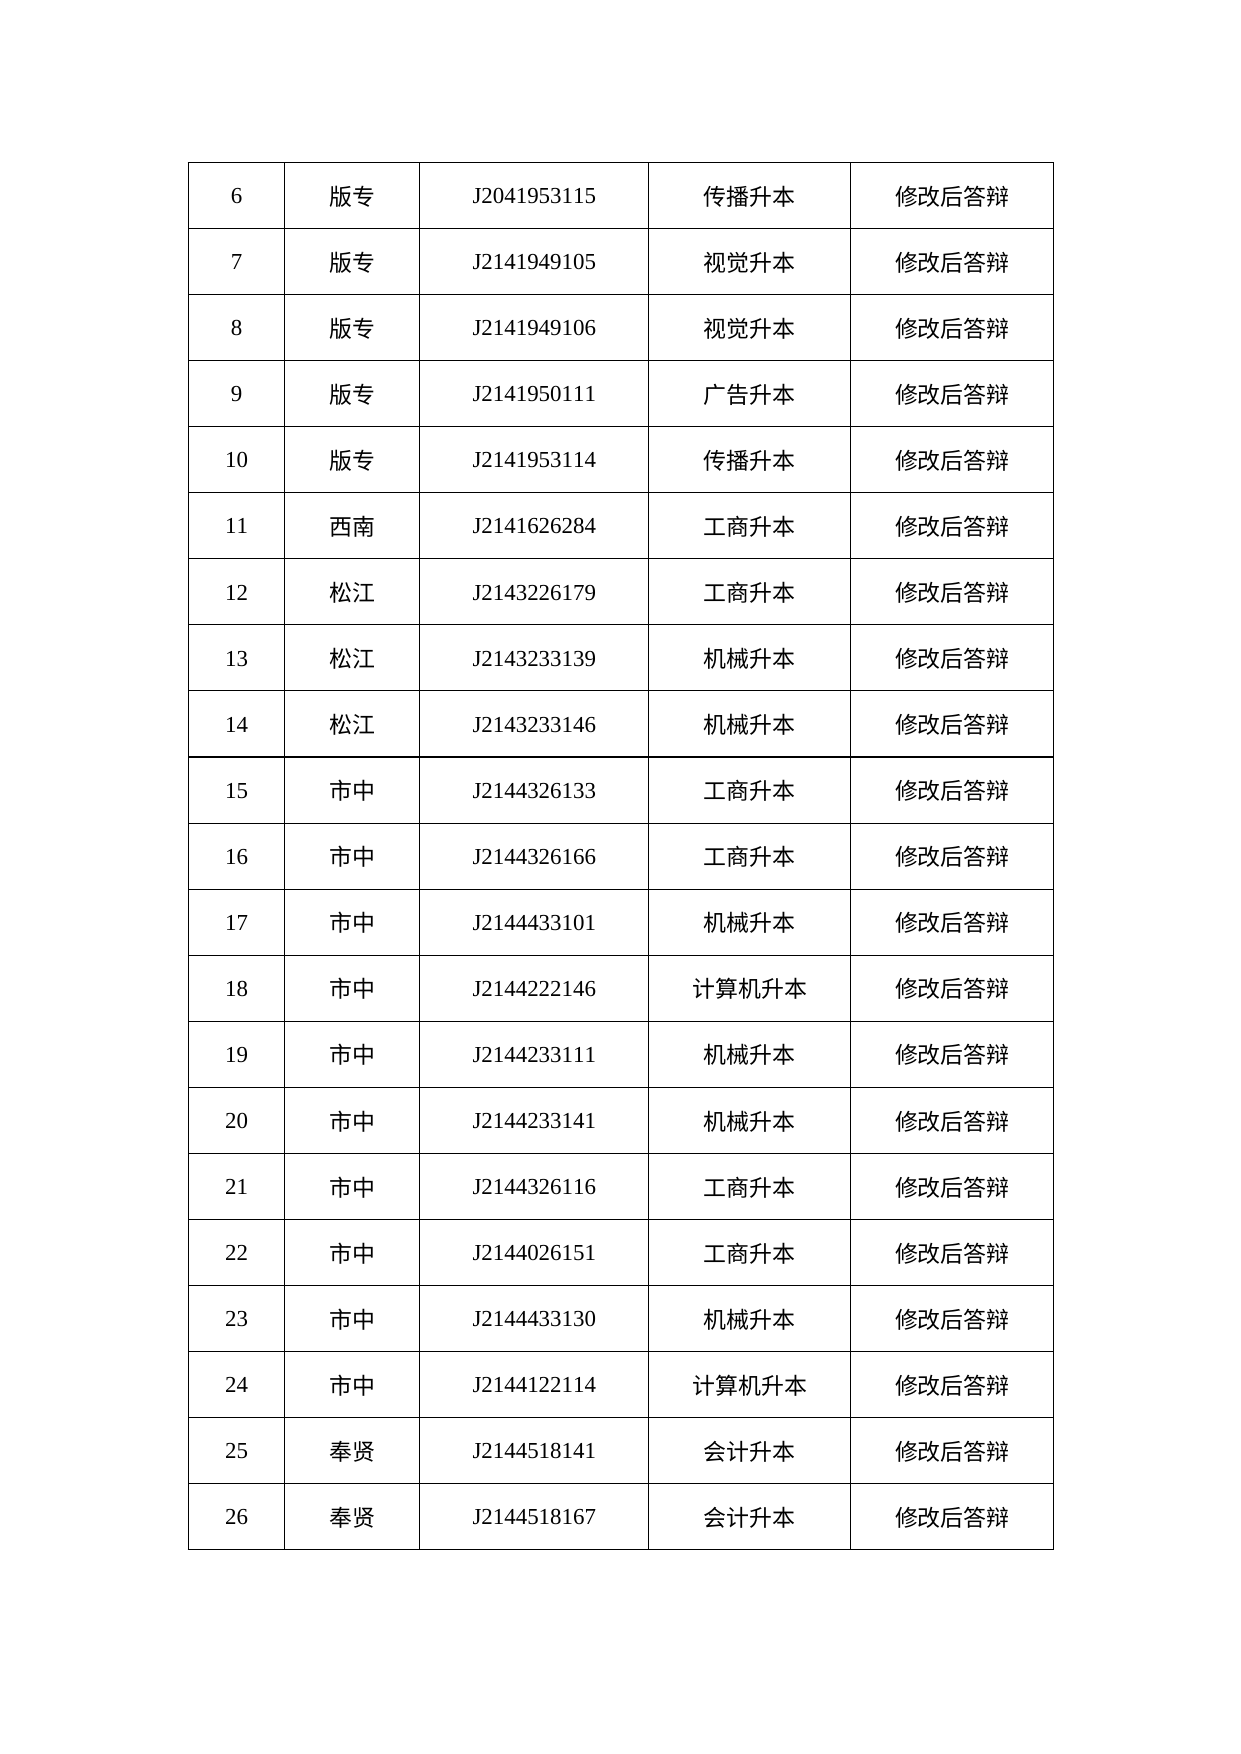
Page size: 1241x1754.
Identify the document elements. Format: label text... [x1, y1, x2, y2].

table_cell J2144026151 [420, 1220, 648, 1285]
table_cell J2041953115 [420, 163, 648, 228]
table_cell J2144433130 [420, 1286, 648, 1351]
table_cell 22 [189, 1220, 284, 1285]
table_cell 21 [189, 1154, 284, 1219]
table_cell 修改后答辩 [851, 890, 1053, 954]
table_cell 奉贤 [285, 1484, 419, 1549]
table_cell 7 [189, 229, 284, 294]
table_cell J2144326116 [420, 1154, 648, 1219]
table_cell 西南 [285, 493, 419, 558]
table_cell J2144222146 [420, 956, 648, 1021]
table_cell 修改后答辩 [851, 691, 1053, 756]
table_cell J2144518141 [420, 1418, 648, 1483]
table_cell 工商升本 [649, 824, 850, 888]
table_cell 市中 [285, 1088, 419, 1153]
table_cell 松江 [285, 625, 419, 690]
table_cell 11 [189, 493, 284, 558]
table_cell 24 [189, 1352, 284, 1417]
table_cell 版专 [285, 229, 419, 294]
table_cell 机械升本 [649, 625, 850, 690]
table_cell 会计升本 [649, 1418, 850, 1483]
table_cell 修改后答辩 [851, 1088, 1053, 1153]
table_cell 修改后答辩 [851, 295, 1053, 360]
table_cell 机械升本 [649, 1286, 850, 1351]
table_cell J2144518167 [420, 1484, 648, 1549]
table_cell 修改后答辩 [851, 1286, 1053, 1351]
table_cell 修改后答辩 [851, 559, 1053, 624]
table_cell 修改后答辩 [851, 1418, 1053, 1483]
table_cell 14 [189, 691, 284, 756]
table_cell 市中 [285, 1220, 419, 1285]
table_cell 机械升本 [649, 1088, 850, 1153]
table_cell 市中 [285, 1154, 419, 1219]
table_cell 修改后答辩 [851, 1352, 1053, 1417]
table_cell 计算机升本 [649, 1352, 850, 1417]
table_cell 机械升本 [649, 691, 850, 756]
table_cell 修改后答辩 [851, 824, 1053, 888]
table_cell 19 [189, 1022, 284, 1087]
table_cell J2144433101 [420, 890, 648, 954]
table_cell 传播升本 [649, 427, 850, 492]
table_cell 6 [189, 163, 284, 228]
table_cell 17 [189, 890, 284, 954]
table_cell 8 [189, 295, 284, 360]
table_cell 视觉升本 [649, 229, 850, 294]
table_cell 松江 [285, 691, 419, 756]
table_cell 20 [189, 1088, 284, 1153]
table_cell 修改后答辩 [851, 758, 1053, 822]
table_cell 工商升本 [649, 1220, 850, 1285]
table_cell 广告升本 [649, 361, 850, 426]
table_cell J2143233139 [420, 625, 648, 690]
table_cell 工商升本 [649, 493, 850, 558]
table_cell 修改后答辩 [851, 427, 1053, 492]
table_cell 机械升本 [649, 890, 850, 954]
table_cell J2144122114 [420, 1352, 648, 1417]
table_cell 23 [189, 1286, 284, 1351]
table_cell 机械升本 [649, 1022, 850, 1087]
table_cell 10 [189, 427, 284, 492]
table_cell 工商升本 [649, 1154, 850, 1219]
table_cell 15 [189, 758, 284, 822]
table_cell 传播升本 [649, 163, 850, 228]
table_cell J2141626284 [420, 493, 648, 558]
table_cell 版专 [285, 295, 419, 360]
table_cell 市中 [285, 1022, 419, 1087]
table_cell 9 [189, 361, 284, 426]
table_cell 修改后答辩 [851, 1220, 1053, 1285]
table_cell 修改后答辩 [851, 1022, 1053, 1087]
table_cell 16 [189, 824, 284, 888]
table_cell 市中 [285, 1286, 419, 1351]
table_cell 12 [189, 559, 284, 624]
table_cell 25 [189, 1418, 284, 1483]
table_cell 26 [189, 1484, 284, 1549]
table_cell 版专 [285, 163, 419, 228]
table_cell 会计升本 [649, 1484, 850, 1549]
table_cell 修改后答辩 [851, 1154, 1053, 1219]
table_cell 修改后答辩 [851, 956, 1053, 1021]
table_cell 市中 [285, 824, 419, 888]
table_cell 修改后答辩 [851, 361, 1053, 426]
table_cell J2144326133 [420, 758, 648, 822]
table_cell 版专 [285, 427, 419, 492]
table_cell J2141949106 [420, 295, 648, 360]
table_cell 版专 [285, 361, 419, 426]
table_cell J2144233141 [420, 1088, 648, 1153]
table_cell 修改后答辩 [851, 229, 1053, 294]
table_cell J2144233111 [420, 1022, 648, 1087]
table_cell 工商升本 [649, 559, 850, 624]
table_cell 计算机升本 [649, 956, 850, 1021]
table_cell 工商升本 [649, 758, 850, 822]
table_cell 修改后答辩 [851, 493, 1053, 558]
table_cell J2143226179 [420, 559, 648, 624]
table_cell 13 [189, 625, 284, 690]
table_cell 18 [189, 956, 284, 1021]
table_cell 松江 [285, 559, 419, 624]
table_cell 修改后答辩 [851, 1484, 1053, 1549]
table_cell J2143233146 [420, 691, 648, 756]
table_cell J2141949105 [420, 229, 648, 294]
table_cell J2144326166 [420, 824, 648, 888]
table_cell 修改后答辩 [851, 625, 1053, 690]
table_cell 市中 [285, 1352, 419, 1417]
table_cell 视觉升本 [649, 295, 850, 360]
table_cell 市中 [285, 890, 419, 954]
table_cell J2141953114 [420, 427, 648, 492]
table_cell 市中 [285, 758, 419, 822]
table_cell J2141950111 [420, 361, 648, 426]
table_cell 修改后答辩 [851, 163, 1053, 228]
table_cell 奉贤 [285, 1418, 419, 1483]
table_cell 市中 [285, 956, 419, 1021]
